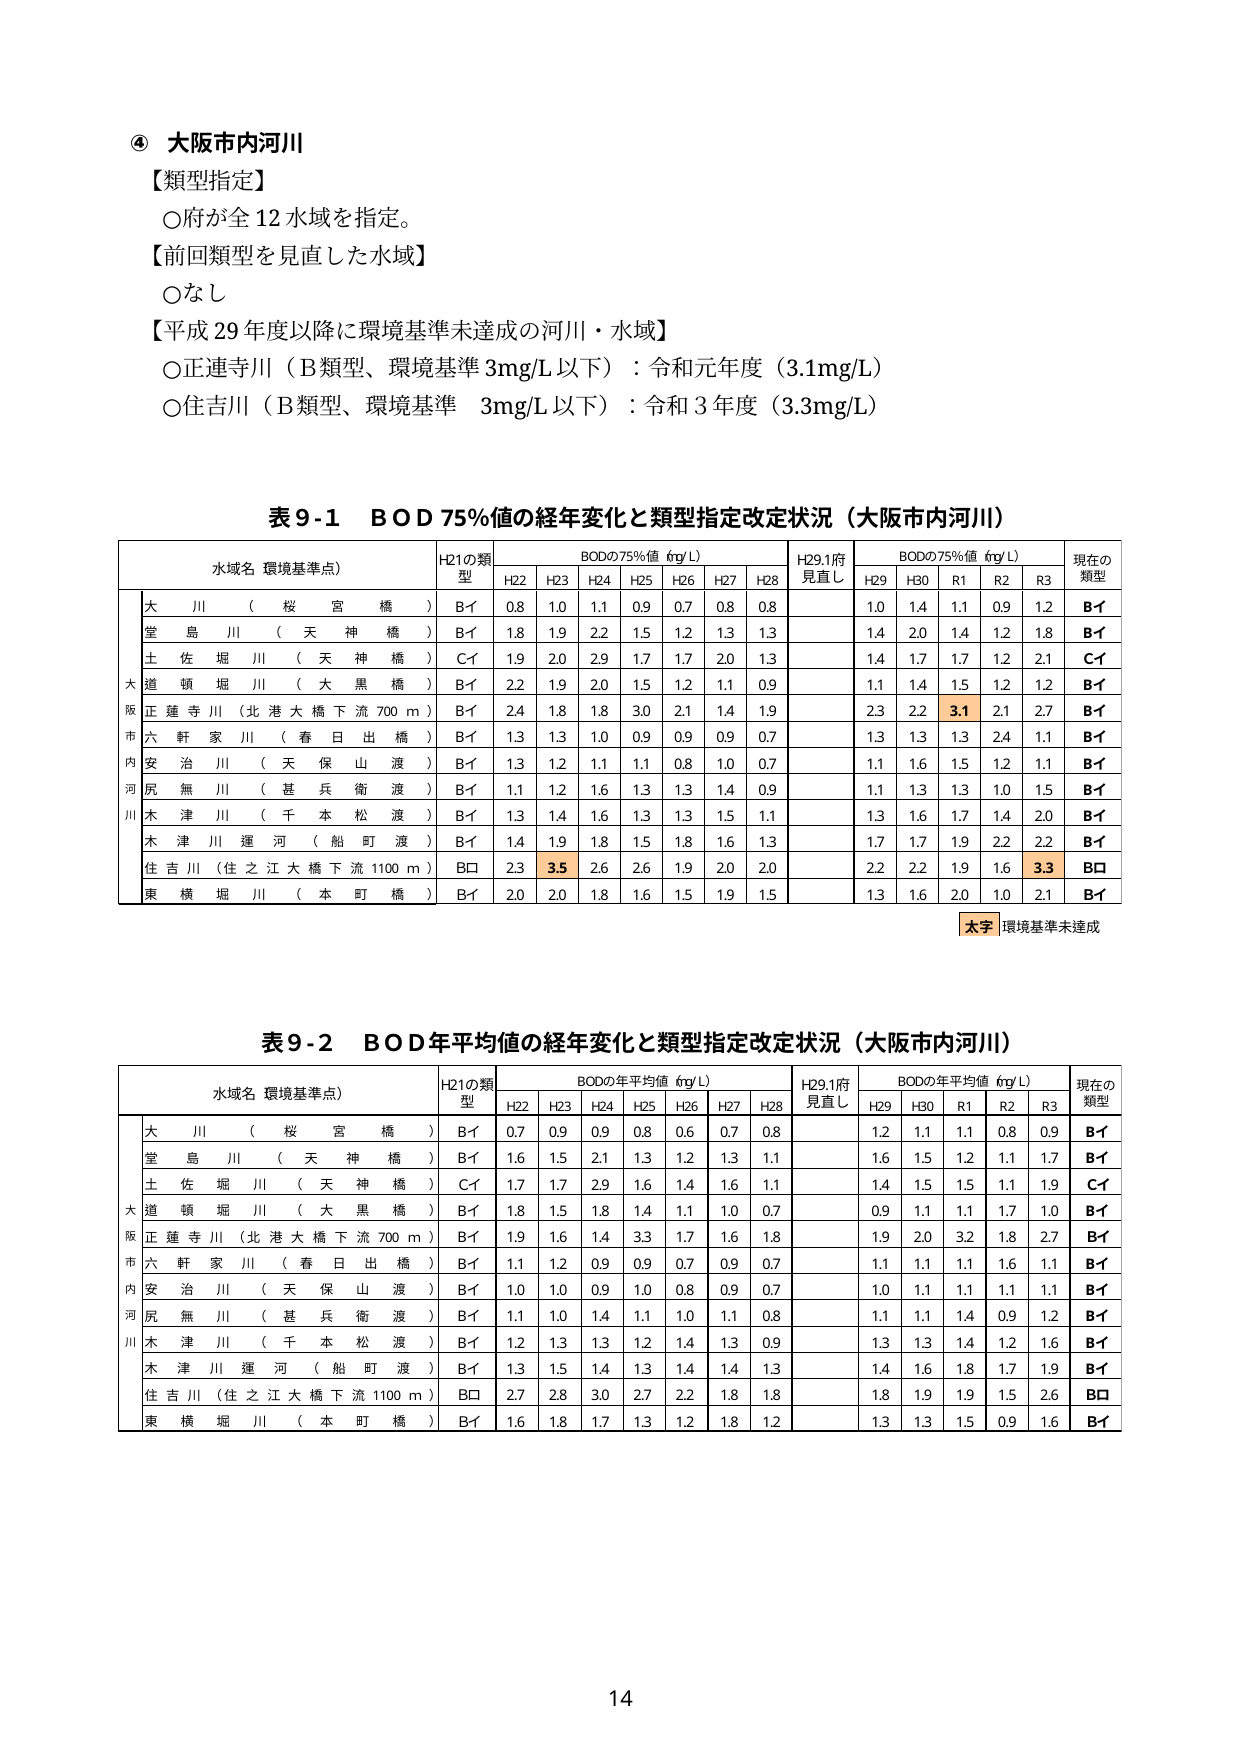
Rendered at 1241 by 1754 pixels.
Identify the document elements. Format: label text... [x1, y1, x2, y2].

text ○住吉川（Ｂ類型、環境基準 3mg/L以下）：令和３年度（3.3mg/L） [162, 386, 1122, 423]
text ○なし [162, 273, 1122, 311]
text 【前回類型を見直した水域】 [140, 236, 1122, 273]
text 【類型指定】 [140, 161, 1122, 198]
text 表９-１ ＢＯＤ75％値の経年変化と類型指定改定状況（大阪市内河川） [140, 498, 1122, 536]
list 大阪市内河川 [129, 123, 1122, 161]
text ○正連寺川（Ｂ類型、環境基準3mg/L以下）：令和元年度（3.1mg/L） [162, 348, 1122, 386]
text ○府が全12水域を指定。 [162, 198, 1122, 236]
text 【平成29年度以降に環境基準未達成の河川・水域】 [140, 311, 1122, 348]
text 表９-２ ＢＯＤ年平均値の経年変化と類型指定改定状況（大阪市内河川） [140, 1023, 1122, 1061]
